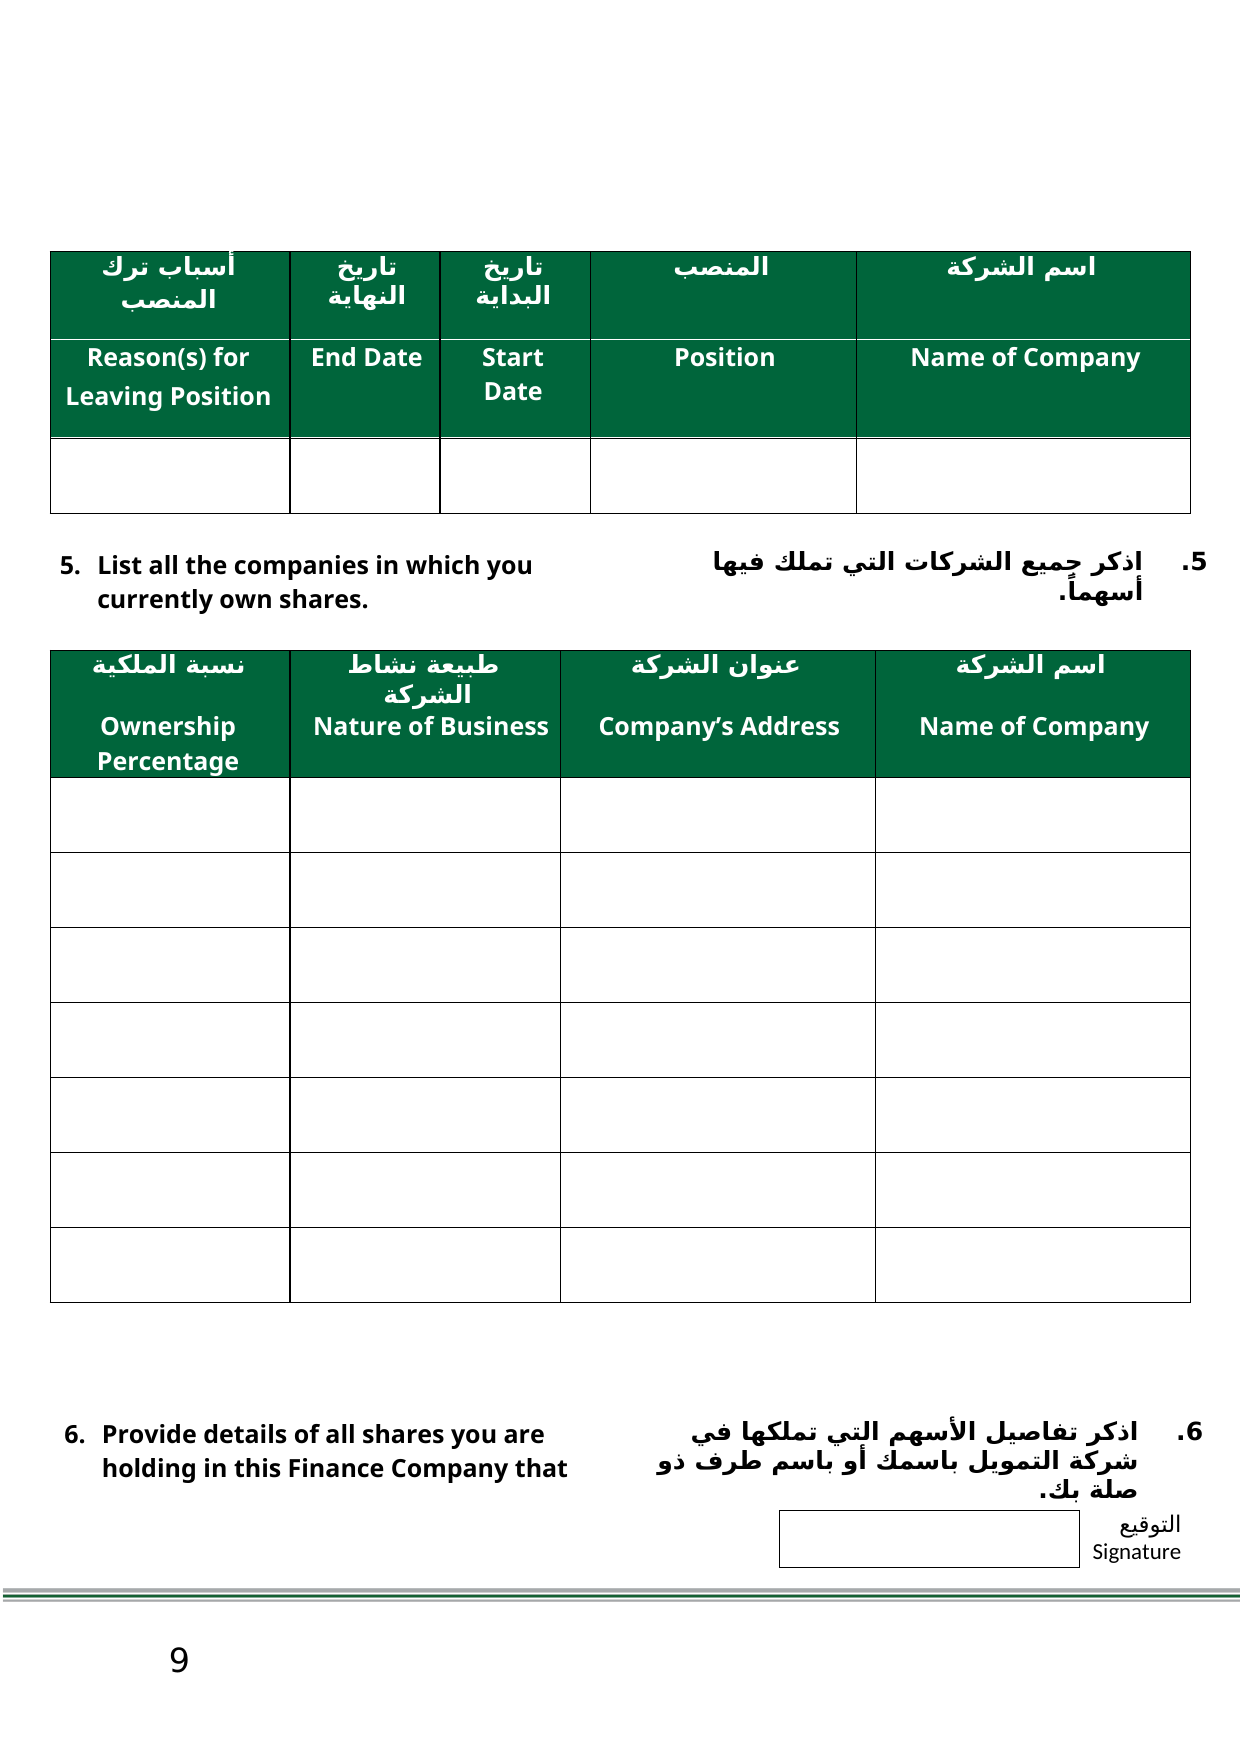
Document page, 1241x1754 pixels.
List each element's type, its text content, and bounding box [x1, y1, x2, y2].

table_cell [51, 1078, 289, 1152]
table_cell [561, 1003, 875, 1077]
table_header List all the companies in which you currently own shares. [48, 548, 620, 616]
table_header Provide details of all shares you are holding in this Finance Company that are registered in your name or in the name of a Related Party. [53, 1417, 625, 1504]
table_cell [561, 1078, 875, 1152]
table_cell [561, 928, 875, 1002]
table_cell [291, 853, 560, 927]
table_cell [876, 853, 1190, 927]
table_cell [51, 853, 289, 927]
table_header أسباب ترك المنصب [51, 252, 289, 339]
table_header اسم الشركة [857, 252, 1190, 339]
table_cell [876, 778, 1190, 852]
table_header اسم الشركة [876, 651, 1190, 709]
table_cell [291, 778, 560, 852]
table_cell [876, 1003, 1190, 1077]
table_cell Position [591, 340, 856, 437]
table_cell [561, 778, 875, 852]
table_cell Company’s Address [561, 709, 875, 777]
table_cell [51, 1003, 289, 1077]
table_cell Ownership Percentage [51, 709, 289, 777]
table_cell [876, 1078, 1190, 1152]
table_cell Name of Company [857, 340, 1190, 437]
table_cell [857, 439, 1190, 512]
table_cell [51, 778, 289, 852]
table_cell [51, 1153, 289, 1227]
table_header عنوان الشركة [561, 651, 875, 709]
table_cell Reason(s) for Leaving Position [51, 340, 289, 437]
table_cell [291, 1003, 560, 1077]
table_cell [51, 928, 289, 1002]
table_cell [291, 439, 439, 512]
table_cell [291, 1078, 560, 1152]
table_cell [51, 1228, 289, 1302]
table_header اذكر تفاصيل الأسهم التي تملكها في شركة التمويل باسمك أو باسم طرف ذو صلة بك. [625, 1417, 1187, 1504]
table_cell Name of Company [876, 709, 1190, 777]
table_cell [561, 1153, 875, 1227]
table_cell [876, 1153, 1190, 1227]
table_cell [51, 439, 289, 512]
table_header تاريخ النهاية [291, 252, 439, 339]
table_header المنصب [591, 252, 856, 339]
table_cell [876, 928, 1190, 1002]
table_cell [876, 1228, 1190, 1302]
table_cell End Date [291, 340, 439, 437]
table_header نسبة الملكية [51, 651, 289, 709]
table_cell Start Date [441, 340, 590, 437]
table_cell [561, 853, 875, 927]
table_cell [591, 439, 856, 512]
picture [2, 1585, 1240, 1609]
table_header تاريخ البداية [441, 252, 590, 339]
table_header اذكر جميع الشركات التي تملك فيها أسهماً. [620, 548, 1192, 616]
table_cell [441, 439, 590, 512]
table_cell [291, 1153, 560, 1227]
table_cell [291, 1228, 560, 1302]
table_cell Nature of Business [291, 709, 560, 777]
table_cell [291, 928, 560, 1002]
table_cell [561, 1228, 875, 1302]
table_header طبيعة نشاط الشركة [291, 651, 560, 709]
